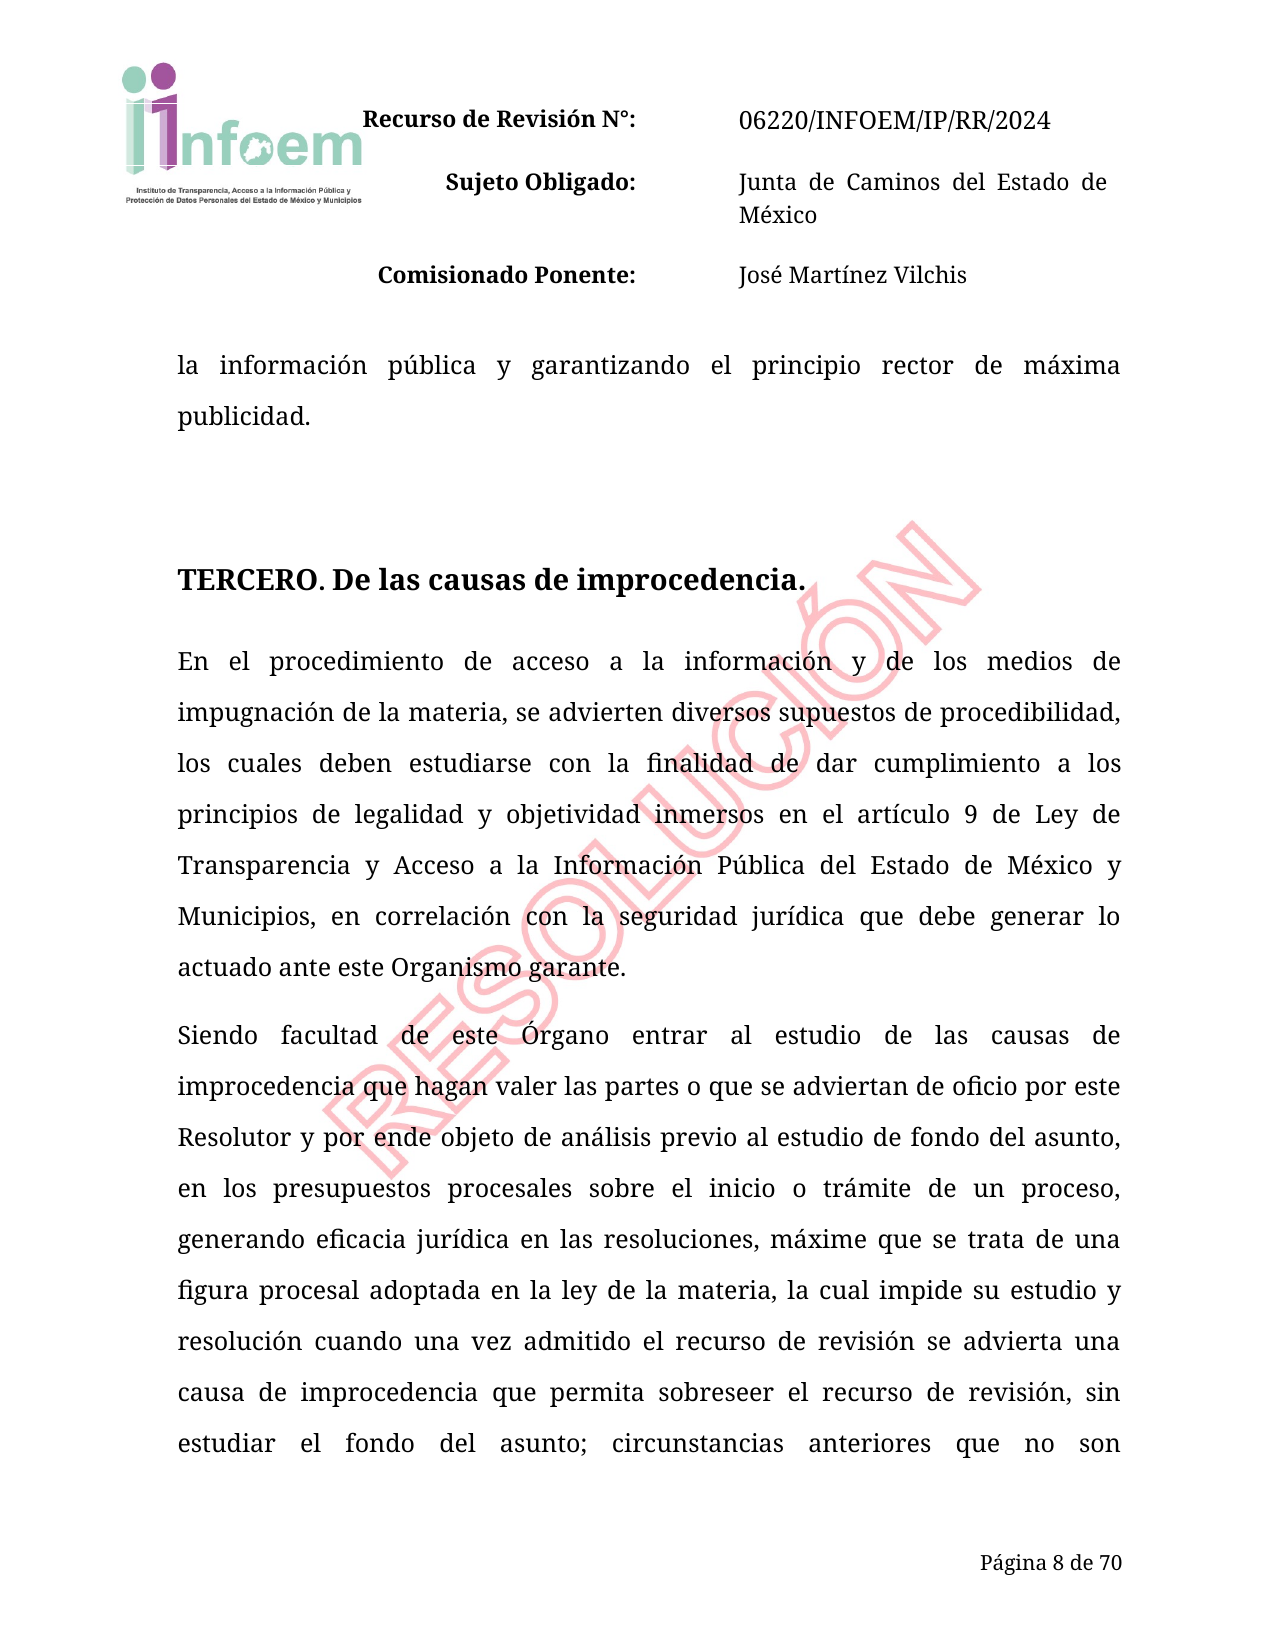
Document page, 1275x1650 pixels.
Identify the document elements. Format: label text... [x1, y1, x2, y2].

list TERCERO. De las causas de improcedencia. [177, 559, 1122, 599]
picture [3, 2, 1268, 1650]
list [177, 1017, 1122, 1460]
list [177, 347, 1122, 432]
list En el procedimiento de acceso a la información y de los medios de impugnación de la materia, se advierten diversos supuestos de procedibilidad, los cuales deben estudiarse con la finalidad de dar cumplimiento a los principios de legalidad y objetividad inmersos en el artículo 9 de Ley de Transparencia y Acceso a la Información Pública del Estado de México y Municipios, en correlación con la seguridad jurídica que debe generar lo actuado ante este Organismo garante. [177, 643, 1122, 984]
